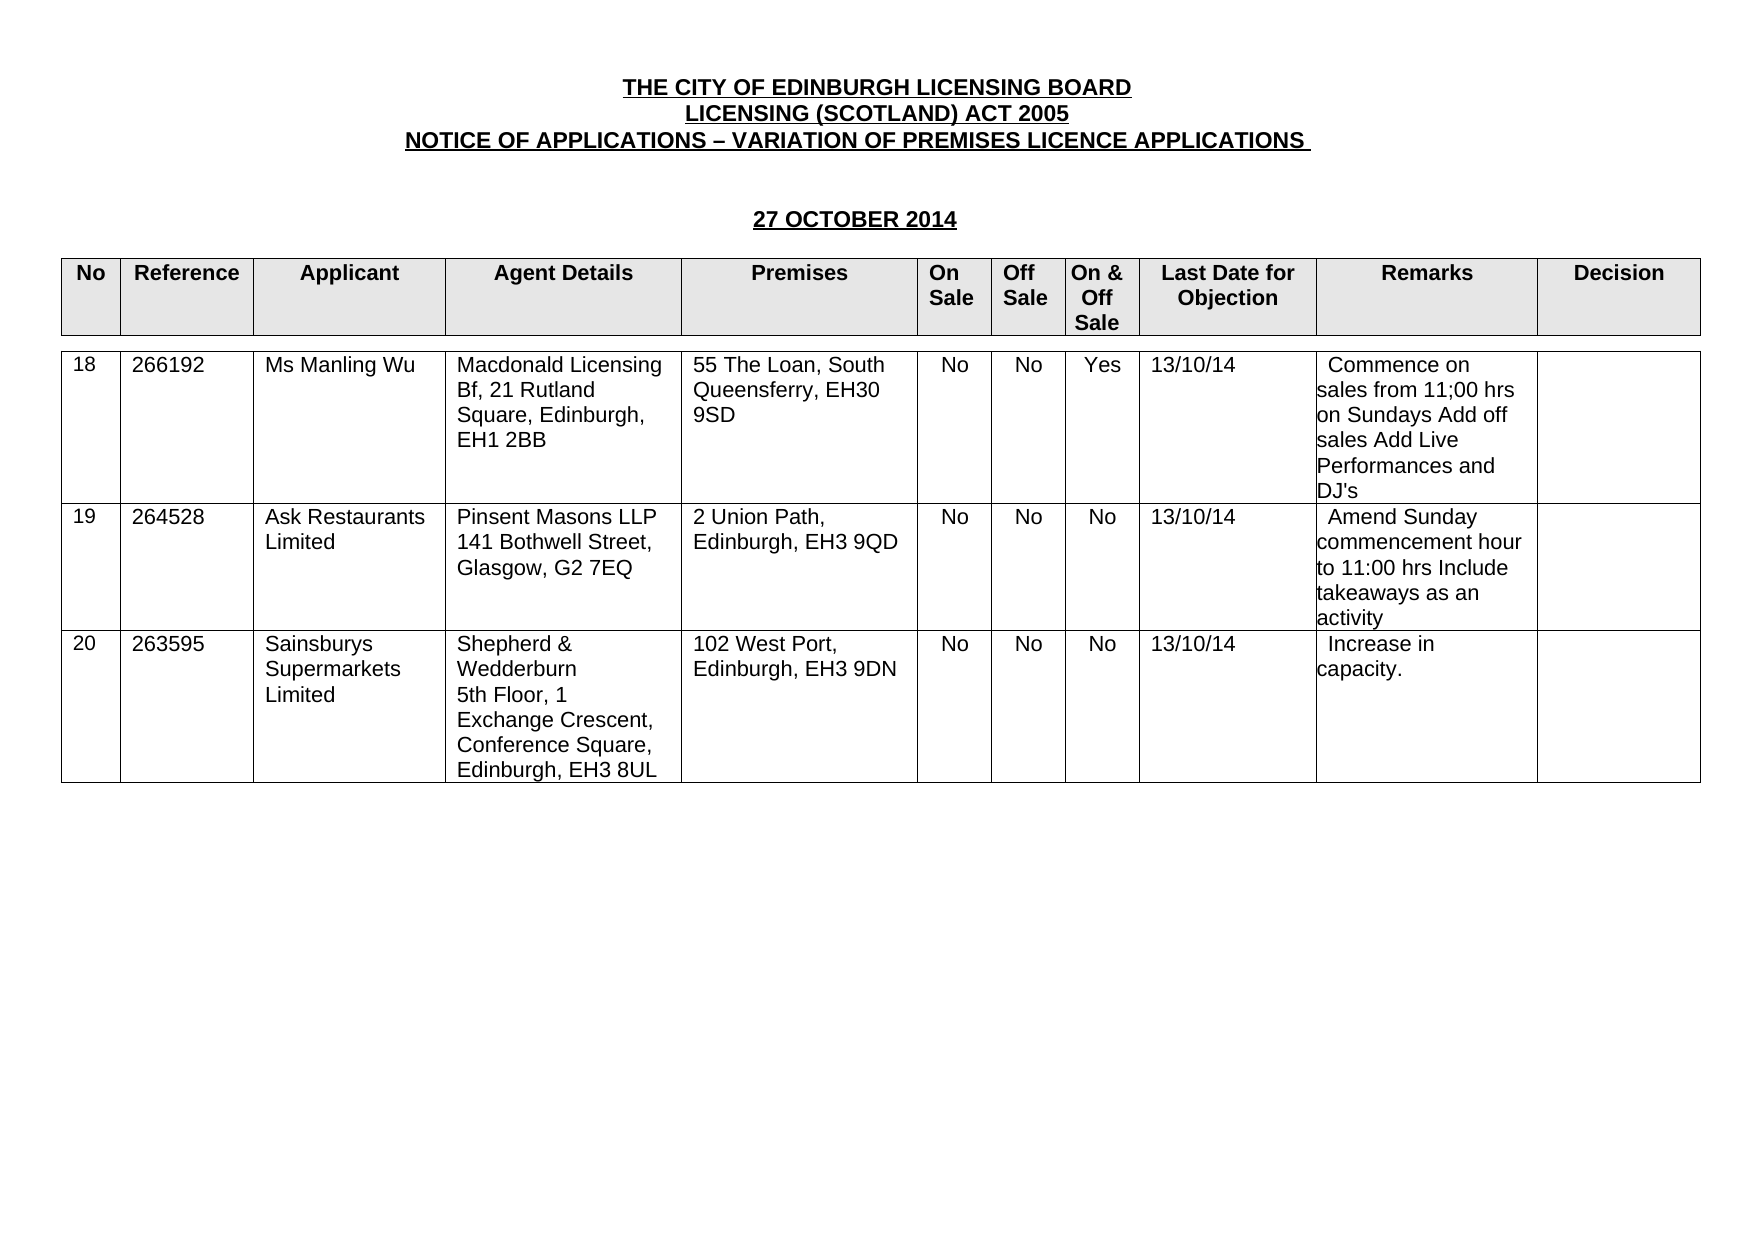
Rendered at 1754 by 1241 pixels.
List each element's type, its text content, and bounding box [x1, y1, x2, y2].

table_cell No [1066, 504, 1139, 630]
table_cell [1538, 631, 1700, 782]
table_cell No [918, 631, 991, 782]
table_cell [62, 352, 120, 503]
table_cell No [918, 504, 991, 630]
table_cell 13/10/14 [1140, 631, 1316, 782]
table_cell 13/10/14 [1140, 504, 1316, 630]
table_cell Commence on sales from 11;00 hrs on Sundays Add off sales Add Live Performances and DJ's [1317, 352, 1537, 503]
table_cell 264528 [121, 504, 253, 630]
table_cell [1538, 504, 1700, 630]
table_cell Macdonald Licensing Bf, 21 Rutland Square, Edinburgh, EH1 2BB [446, 352, 681, 503]
table_cell [1538, 352, 1700, 503]
table_cell 55 The Loan, South Queensferry, EH30 9SD [682, 352, 917, 503]
table_cell 102 West Port, Edinburgh, EH3 9DN [682, 631, 917, 782]
table_cell Sainsburys Supermarkets Limited [254, 631, 445, 782]
table_cell Pinsent Masons LLP 141 Bothwell Street, Glasgow, G2 7EQ [446, 504, 681, 630]
table_cell 2 Union Path, Edinburgh, EH3 9QD [682, 504, 917, 630]
table_cell No [1066, 631, 1139, 782]
table_cell [62, 504, 120, 630]
table_cell No [992, 631, 1065, 782]
table_cell Increase in capacity. [1317, 631, 1537, 782]
table_cell No [992, 352, 1065, 503]
table_cell No [918, 352, 991, 503]
table_cell [62, 631, 120, 782]
table_cell Ask Restaurants Limited [254, 504, 445, 630]
table_cell Amend Sunday commencement hour to 11:00 hrs Include takeaways as an activity [1317, 504, 1537, 630]
table_cell Ms Manling Wu [254, 352, 445, 503]
table_cell Yes [1066, 352, 1139, 503]
table_cell 266192 [121, 352, 253, 503]
table_cell 263595 [121, 631, 253, 782]
table_cell Shepherd & Wedderburn 5th Floor, 1 Exchange Crescent, Conference Square, Edinburgh, EH3 8UL [446, 631, 681, 782]
table_cell No [992, 504, 1065, 630]
table_cell 13/10/14 [1140, 352, 1316, 503]
